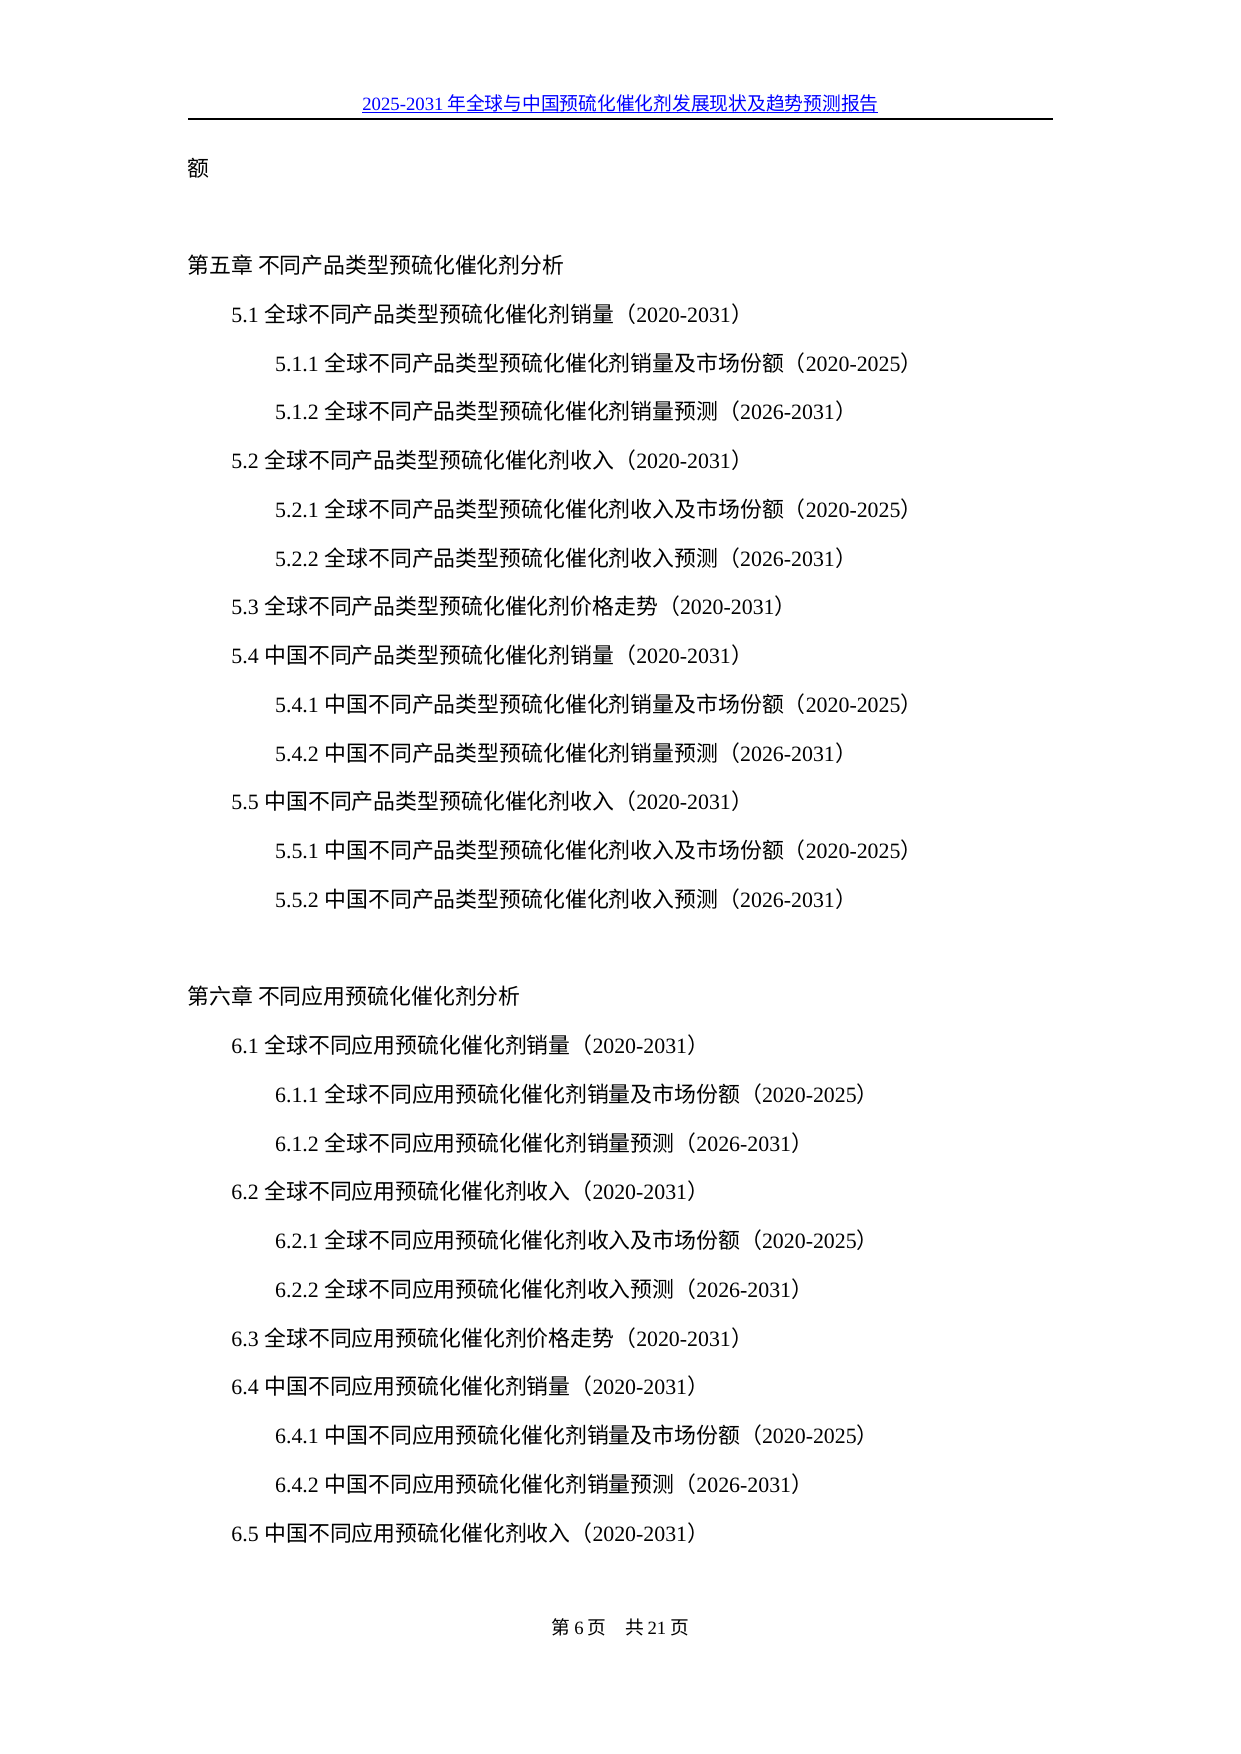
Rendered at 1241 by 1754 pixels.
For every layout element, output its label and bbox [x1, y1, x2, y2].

text [187, 150, 1053, 1548]
